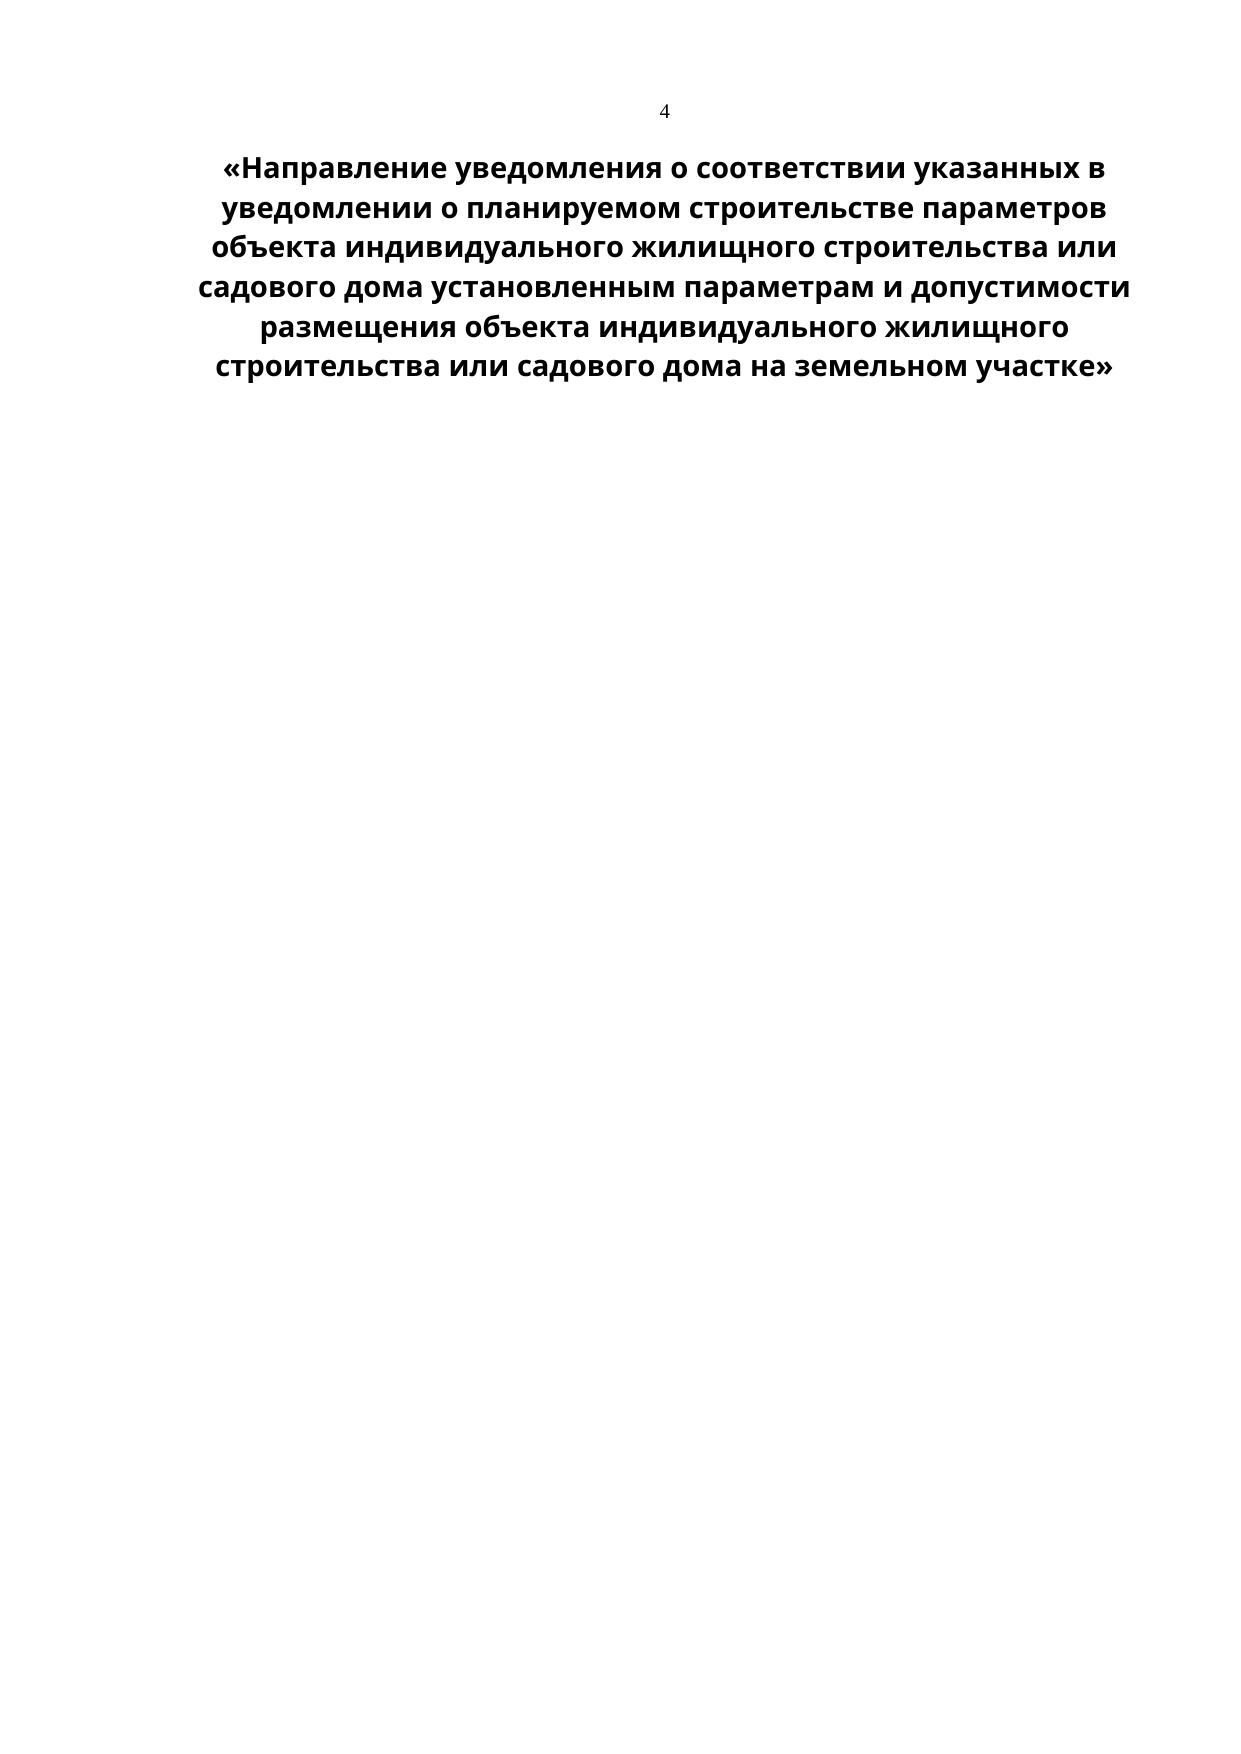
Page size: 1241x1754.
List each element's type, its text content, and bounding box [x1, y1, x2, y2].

text «Направление уведомления о соответствии указанных в уведомлении о планируемом строительстве параметров объекта индивидуального жилищного строительства или садового дома установленным параметрам и допустимости размещения объекта индивидуального жилищного строительства или садового дома на земельном участке» [177, 147, 1152, 385]
